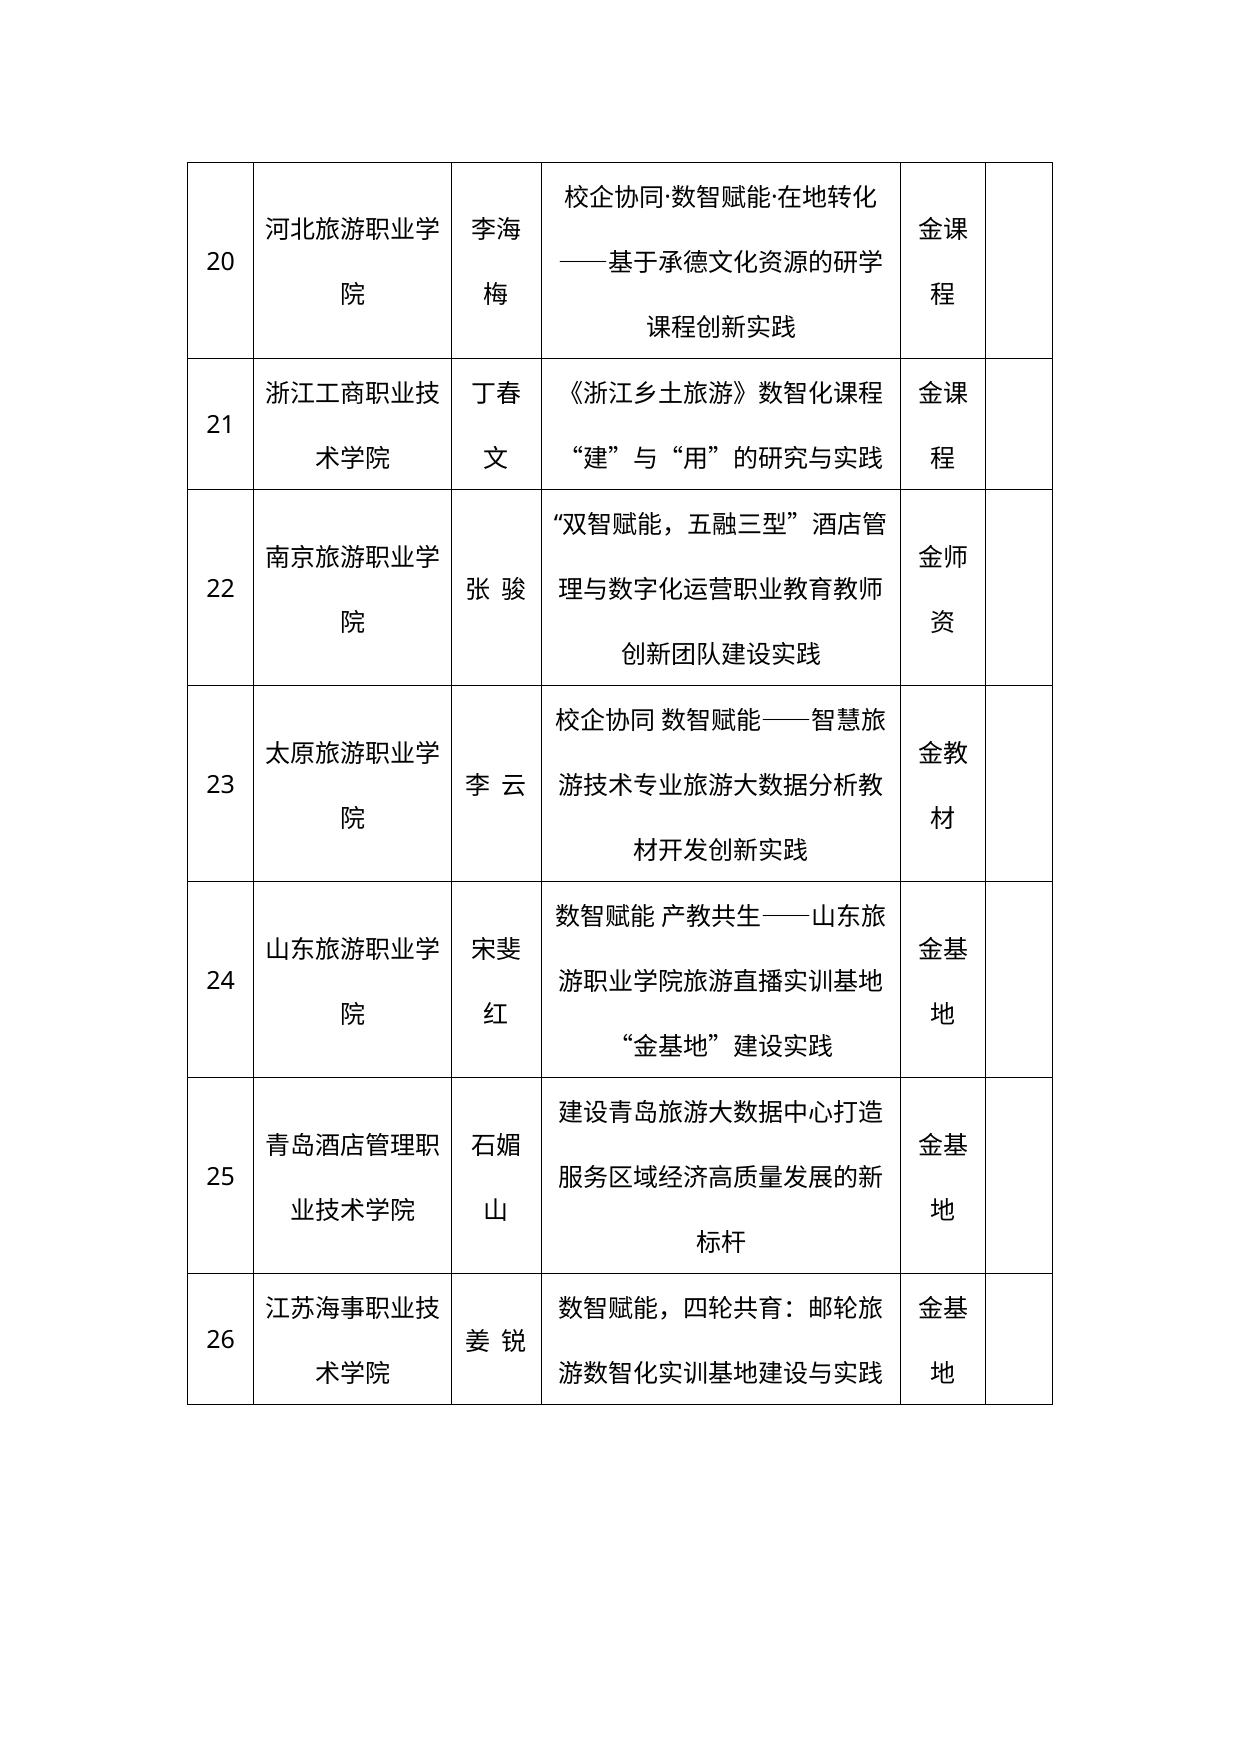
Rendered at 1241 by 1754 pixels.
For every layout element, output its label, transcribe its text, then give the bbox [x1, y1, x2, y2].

table_cell 20 [188, 163, 253, 358]
table_cell [986, 686, 1052, 881]
table_cell 江苏海事职业技术学院 [254, 1274, 451, 1404]
table_cell 河北旅游职业学院 [254, 163, 451, 358]
table_cell 金基地 [901, 882, 985, 1077]
table_cell 李 云 [452, 686, 541, 881]
table_cell 金教材 [901, 686, 985, 881]
table_cell [986, 1078, 1052, 1273]
table_cell 《浙江乡土旅游》数智化课程“建”与“用”的研究与实践 [542, 359, 900, 489]
table_cell [986, 359, 1052, 489]
table_cell [986, 490, 1052, 685]
table_cell 23 [188, 686, 253, 881]
table_cell 22 [188, 490, 253, 685]
table_cell 南京旅游职业学院 [254, 490, 451, 685]
table_cell 宋斐红 [452, 882, 541, 1077]
table_cell 校企协同 数智赋能——智慧旅游技术专业旅游大数据分析教材开发创新实践 [542, 686, 900, 881]
table_cell 21 [188, 359, 253, 489]
table_cell 太原旅游职业学院 [254, 686, 451, 881]
table_cell 数智赋能 产教共生——山东旅游职业学院旅游直播实训基地“金基地”建设实践 [542, 882, 900, 1077]
table_cell [986, 1274, 1052, 1404]
table_cell 丁春文 [452, 359, 541, 489]
table_cell 25 [188, 1078, 253, 1273]
table_cell 青岛酒店管理职业技术学院 [254, 1078, 451, 1273]
table_cell 浙江工商职业技术学院 [254, 359, 451, 489]
table_cell 24 [188, 882, 253, 1077]
table_cell 数智赋能，四轮共育：邮轮旅游数智化实训基地建设与实践 [542, 1274, 900, 1404]
table_cell 姜 锐 [452, 1274, 541, 1404]
table_cell [986, 163, 1052, 358]
table_cell 石媚山 [452, 1078, 541, 1273]
table_cell 金基地 [901, 1274, 985, 1404]
table_cell 建设青岛旅游大数据中心打造服务区域经济高质量发展的新标杆 [542, 1078, 900, 1273]
table_cell 26 [188, 1274, 253, 1404]
table_cell 金课程 [901, 163, 985, 358]
table_cell [986, 882, 1052, 1077]
table_cell 张 骏 [452, 490, 541, 685]
table_cell 李海梅 [452, 163, 541, 358]
table_cell 金课程 [901, 359, 985, 489]
table_cell 山东旅游职业学院 [254, 882, 451, 1077]
table_cell 金基地 [901, 1078, 985, 1273]
table_cell 校企协同·数智赋能·在地转化 ——基于承德文化资源的研学课程创新实践 [542, 163, 900, 358]
table_cell 金师资 [901, 490, 985, 685]
table_cell “双智赋能，五融三型”酒店管理与数字化运营职业教育教师创新团队建设实践 [542, 490, 900, 685]
